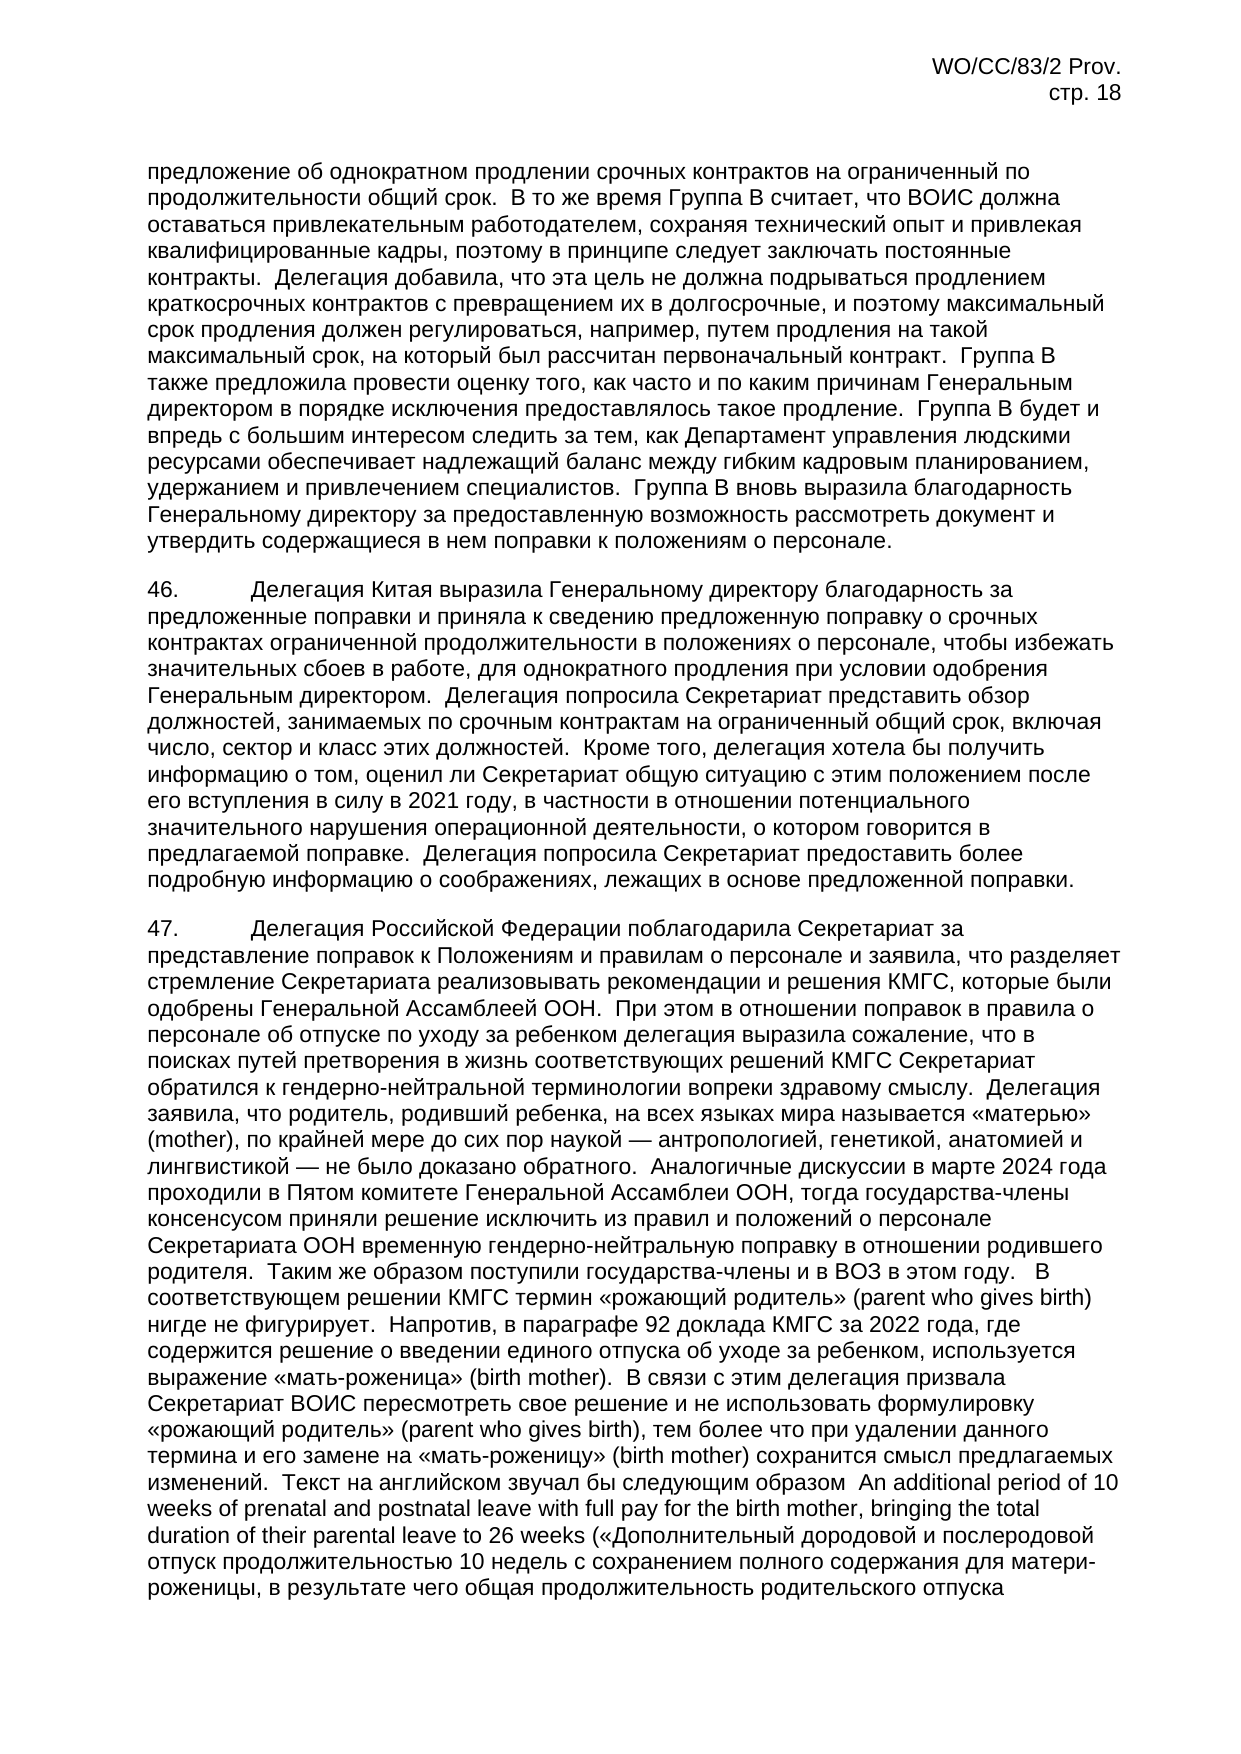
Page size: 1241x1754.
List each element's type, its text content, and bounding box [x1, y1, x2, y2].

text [147, 158, 1121, 553]
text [147, 915, 1121, 1601]
text Делегация Китая выразила Генеральному директору благодарность за предложенные поправки и приняла к сведению предложенную поправку о срочных контрактах ограниченной продолжительности в положениях о персонале, чтобы избежать значительных сбоев в работе, для однократного продления при условии одобрения Генеральным директором. Делегация попросила Секретариат представить обзор должностей, занимаемых по срочным контрактам на ограниченный общий срок, включая число, сектор и класс этих должностей. Кроме того, делегация хотела бы получить информацию о том, оценил ли Секретариат общую ситуацию с этим положением после его вступления в силу в 2021 году, в частности в отношении потенциального значительного нарушения операционной деятельности, о котором говорится в предлагаемой поправке. Делегация попросила Секретариат предоставить более подробную информацию о соображениях, лежащих в основе предложенной поправки. [147, 576, 1121, 892]
